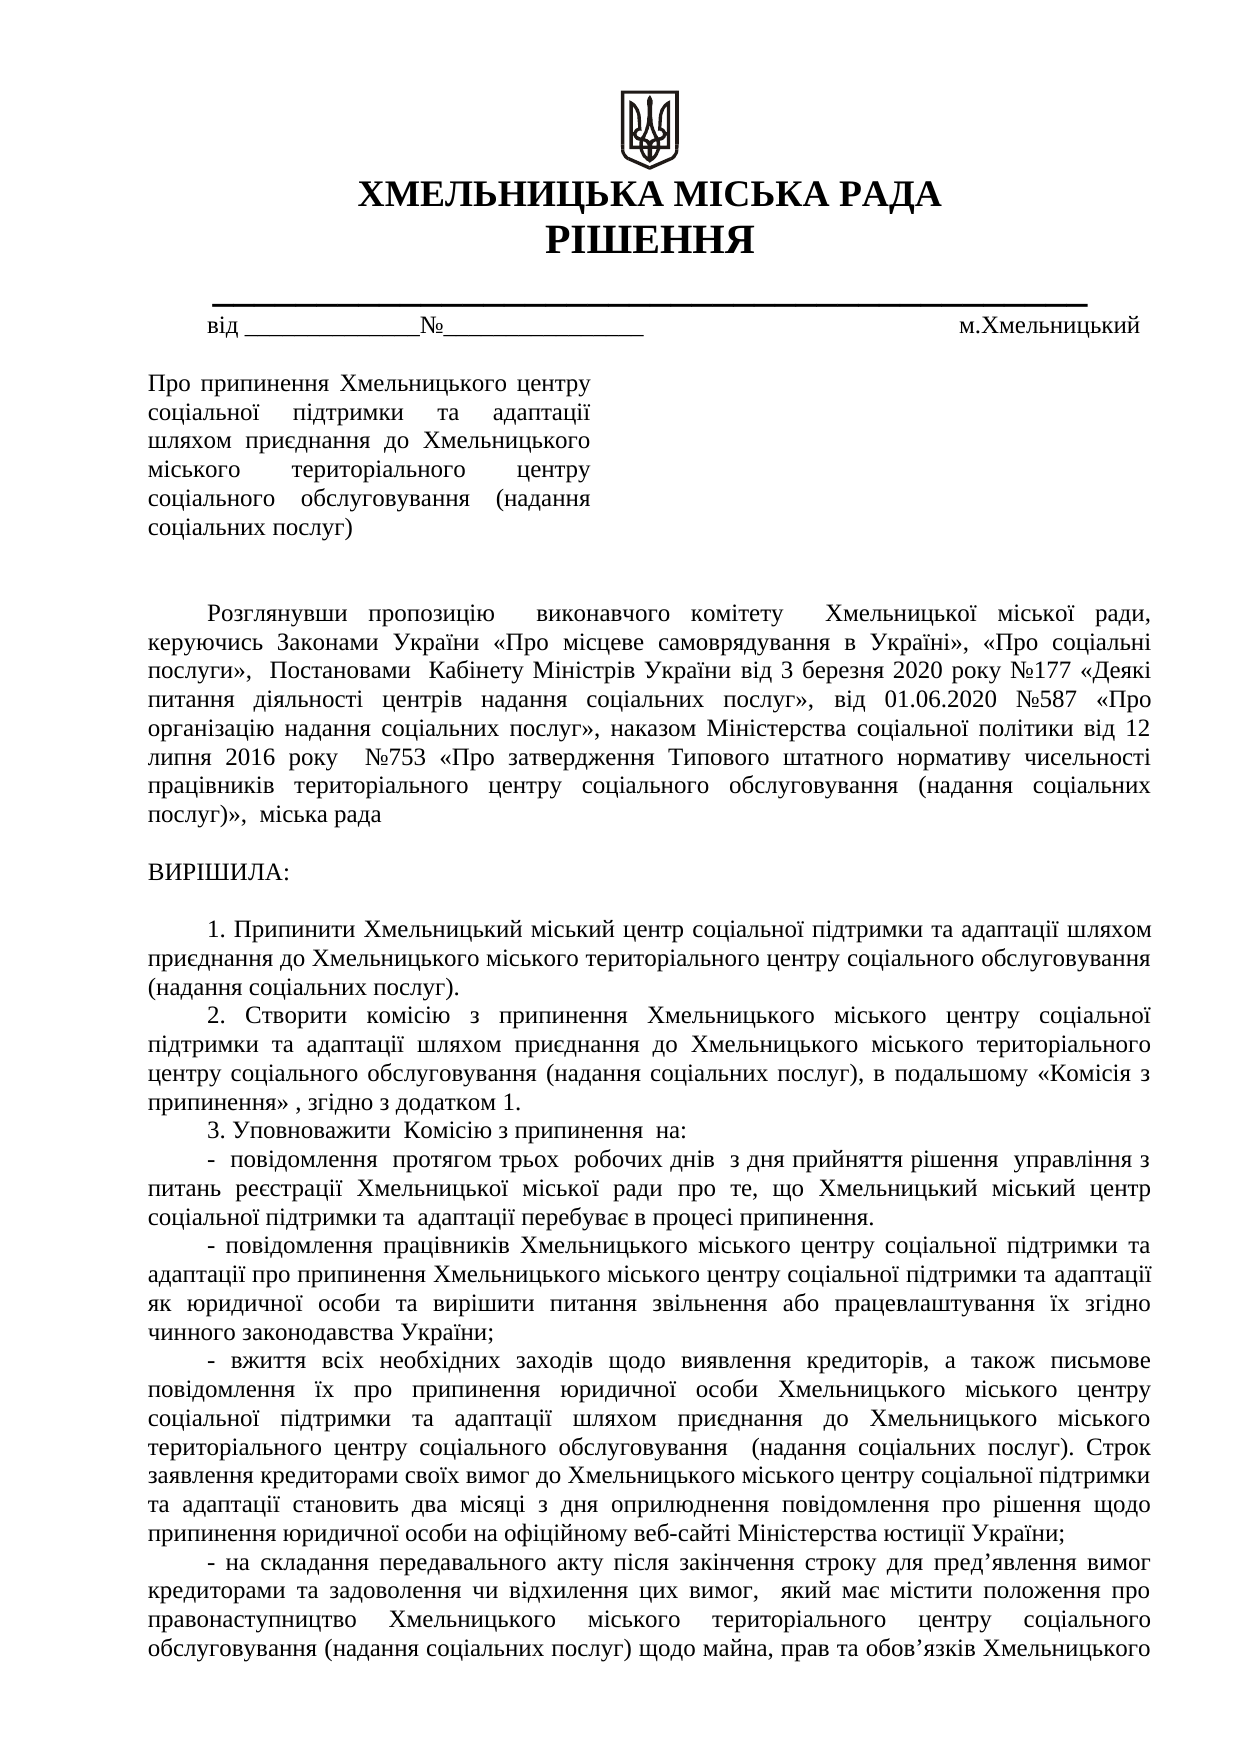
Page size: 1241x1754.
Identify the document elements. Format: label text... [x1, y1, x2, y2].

text 1. Припинити Хмельницький міський центр соціальної підтримки та адаптації шляхом приєднання до Хмельницького міського територіального центру соціального обслуговування (надання соціальних послуг). [148, 914, 1152, 1000]
text РІШЕННЯ [148, 214, 1152, 262]
text - вжиття всіх необхідних заходів щодо виявлення кредиторів, а також письмове повідомлення їх про припинення юридичної особи Хмельницького міського центру соціальної підтримки та адаптації шляхом приєднання до Хмельницького міського територіального центру соціального обслуговування (надання соціальних послуг). Строк заявлення кредиторами своїх вимог до Хмельницького міського центру соціальної підтримки та адаптації становить два місяці з дня оприлюднення повідомлення про рішення щодо припинення юридичної особи на офіційному веб-сайті Міністерства юстиції України; [148, 1345, 1152, 1547]
text ВИРІШИЛА: [148, 857, 1152, 885]
text від ______________№________________ м.Хмельницький [207, 310, 1152, 339]
text - повідомлення працівників Хмельницького міського центру соціальної підтримки та адаптації про припинення Хмельницького міського центру соціальної підтримки та адаптації як юридичної особи та вирішити питання звільнення або працевлаштування їх згідно чинного законодавства України; [148, 1230, 1152, 1345]
text Розглянувши пропозицію виконавчого комітету Хмельницької міської ради, керуючись Законами України «Про місцеве самоврядування в Україні», «Про соціальні послуги», Постановами Кабінету Міністрів України від 3 березня 2020 року №177 «Деякі питання діяльності центрів надання соціальних послуг», від 01.06.2020 №587 «Про організацію надання соціальних послуг», наказом Міністерства соціальної політики від 12 липня 2016 року №753 «Про затвердження Типового штатного нормативу чисельності працівників територіального центру соціального обслуговування (надання соціальних послуг)», міська рада [148, 598, 1152, 828]
text ХМЕЛЬНИЦЬКА МІСЬКА РАДА [148, 171, 1152, 214]
text - повідомлення протягом трьох робочих днів з дня прийняття рішення управління з питань реєстрації Хмельницької міської ради про те, що Хмельницький міський центр соціальної підтримки та адаптації перебуває в процесі припинення. [148, 1144, 1152, 1230]
text __________________________________________ [148, 262, 1152, 310]
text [148, 1547, 1152, 1662]
text Про припинення Хмельницького центру соціальної підтримки та адаптації шляхом приєднання до Хмельницького міського територіального центру соціального обслуговування (надання соціальних послуг) [148, 368, 591, 540]
text 2. Створити комісію з припинення Хмельницького міського центру соціальної підтримки та адаптації шляхом приєднання до Хмельницького міського територіального центру соціального обслуговування (надання соціальних послуг), в подальшому «Комісія з припинення» , згідно з додатком 1. [148, 1000, 1152, 1115]
text 3. Уповноважити Комісію з припинення на: [148, 1115, 1152, 1144]
